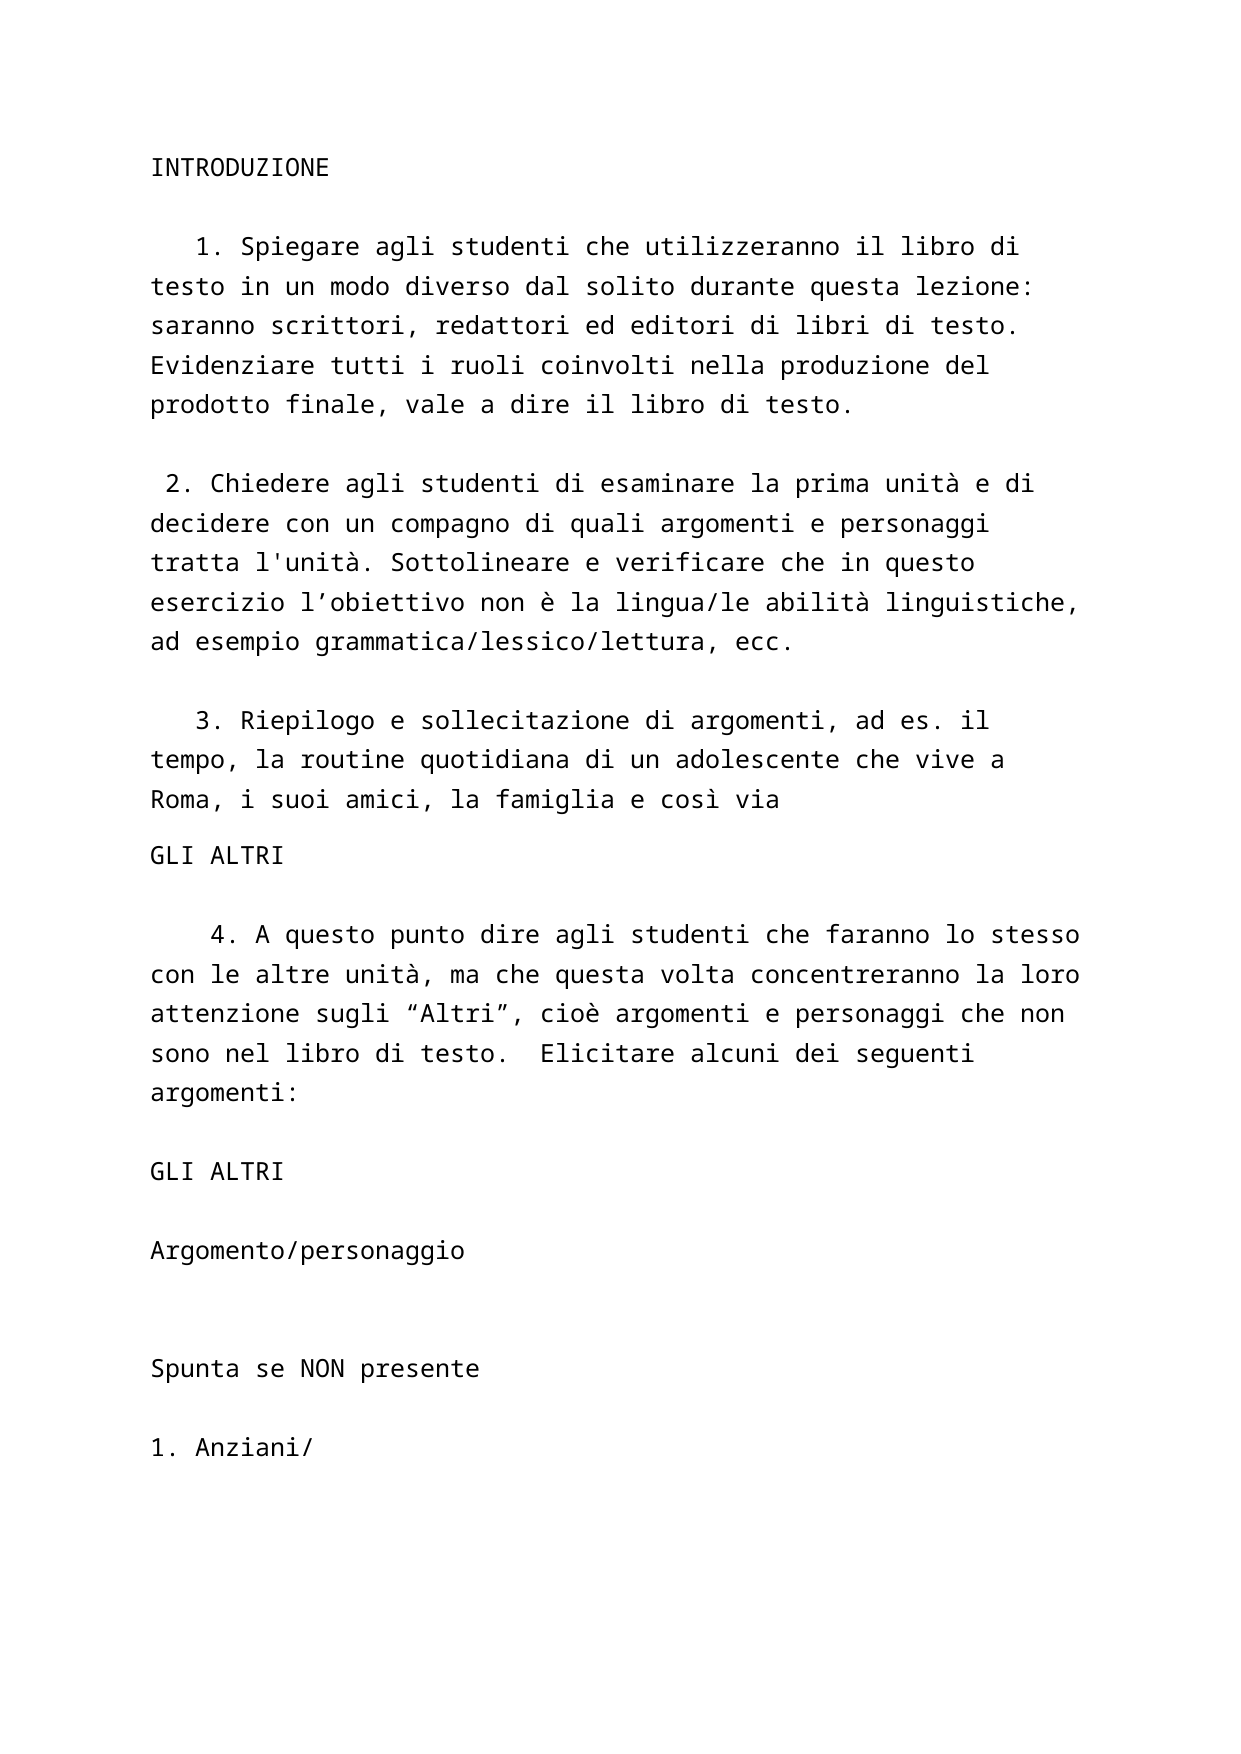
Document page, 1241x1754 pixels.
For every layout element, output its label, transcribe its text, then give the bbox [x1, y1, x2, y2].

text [150, 838, 1090, 1582]
text INTRODUZIONE 1. Spiegare agli studenti che utilizzeranno il libro di testo in un modo diverso dal solito durante questa lezione: saranno scrittori, redattori ed editori di libri di testo. Evidenziare tutti i ruoli coinvolti nella produzione del prodotto finale, vale a dire il libro di testo. 2. Chiedere agli studenti di esaminare la prima unità e di decidere con un compagno di quali argomenti e personaggi tratta l'unità. Sottolineare e verificare che in questo esercizio l’obiettivo non è la lingua/le abilità linguistiche, ad esempio grammatica/lessico/lettura, ecc. 3. Riepilogo e sollecitazione di argomenti, ad es. il tempo, la routine quotidiana di un adolescente che vive a Roma, i suoi amici, la famiglia e così via [150, 150, 1090, 816]
